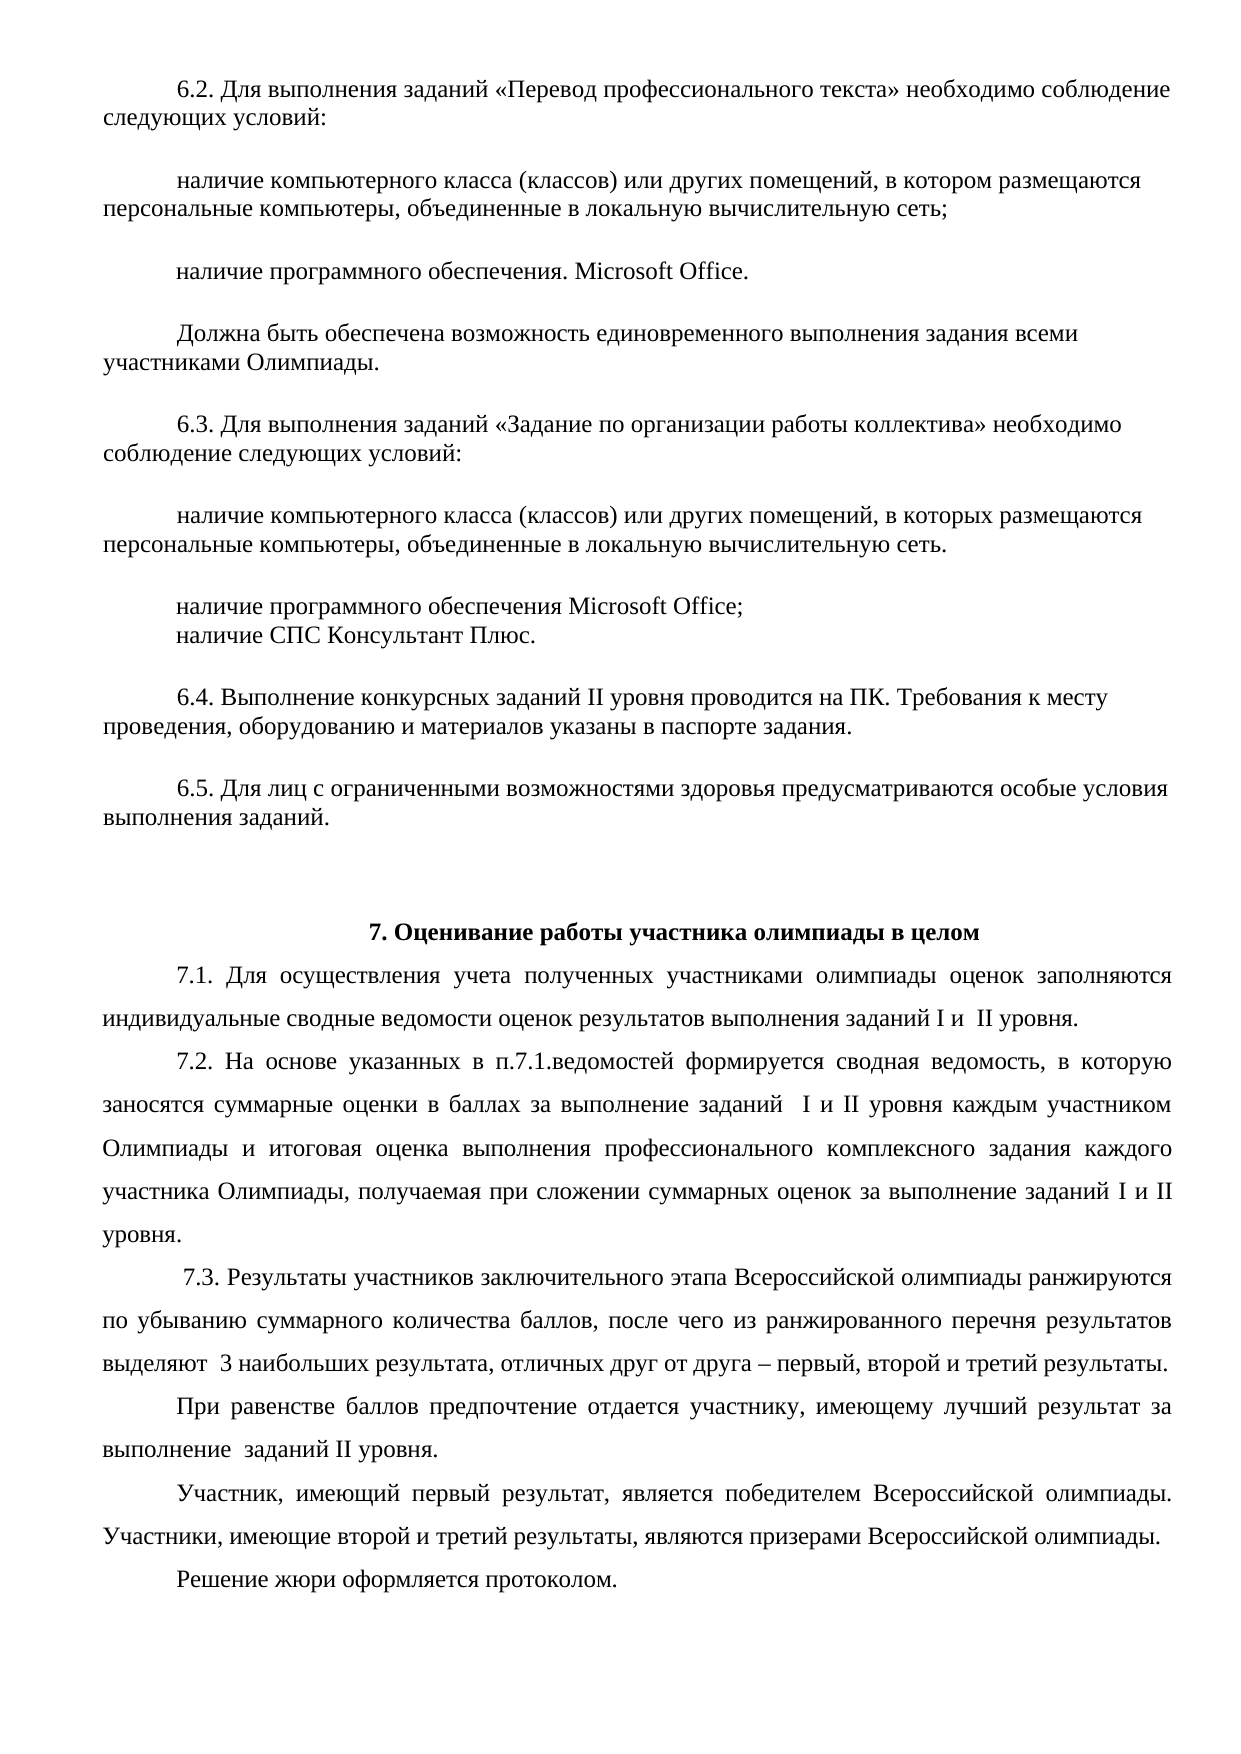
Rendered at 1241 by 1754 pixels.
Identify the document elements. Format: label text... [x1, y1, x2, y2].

text 7.3. Результаты участников заключительного этапа Всероссийской олимпиады ранжируются по убыванию суммарного количества баллов, после чего из ранжированного перечня результатов выделяют 3 наибольших результата, отличных друг от друга – первый, второй и третий результаты. [102, 1262, 1173, 1377]
text наличие компьютерного класса (классов) или других помещений, в которых размещаются персональные компьютеры, объединенные в локальную вычислительную сеть. [103, 500, 1173, 558]
text 7.2. На основе указанных в п.7.1.ведомостей формируется сводная ведомость, в которую заносятся суммарные оценки в баллах за выполнение заданий I и II уровня каждым участником Олимпиады и итоговая оценка выполнения профессионального комплексного задания каждого участника Олимпиады, получаемая при сложении суммарных оценок за выполнение заданий I и II уровня. [102, 1046, 1173, 1248]
text 6.4. Выполнение конкурсных заданий II уровня проводится на ПК. Требования к месту проведения, оборудованию и материалов указаны в паспорте задания. [103, 682, 1173, 740]
text 7.1. Для осуществления учета полученных участниками олимпиады оценок заполняются индивидуальные сводные ведомости оценок результатов выполнения заданий I и II уровня. [102, 960, 1173, 1032]
text наличие компьютерного класса (классов) или других помещений, в котором размещаются персональные компьютеры, объединенные в локальную вычислительную сеть; [103, 165, 1173, 222]
text 6.2. Для выполнения заданий «Перевод профессионального текста» необходимо соблюдение следующих условий: [103, 74, 1173, 131]
text 6.3. Для выполнения заданий «Задание по организации работы коллектива» необходимо соблюдение следующих условий: [103, 409, 1173, 467]
text Участник, имеющий первый результат, является победителем Всероссийской олимпиады. Участники, имеющие второй и третий результаты, являются призерами Всероссийской олимпиады. [102, 1478, 1173, 1549]
text Решение жюри оформляется протоколом. [102, 1564, 1173, 1593]
text При равенстве баллов предпочтение отдается участнику, имеющему лучший результат за выполнение заданий II уровня. [102, 1391, 1173, 1463]
text наличие программного обеспечения Microsoft Office; наличие СПС Консультант Плюс. [176, 591, 775, 649]
text 6.5. Для лиц с ограниченными возможностями здоровья предусматриваются особые условия выполнения заданий. [103, 773, 1173, 831]
text Должна быть обеспечена возможность единовременного выполнения задания всеми участниками Олимпиады. [103, 318, 1173, 376]
text 7. Оценивание работы участника олимпиады в целом [102, 917, 1173, 946]
text наличие программного обеспечения. Microsoft Office. [176, 256, 1173, 284]
